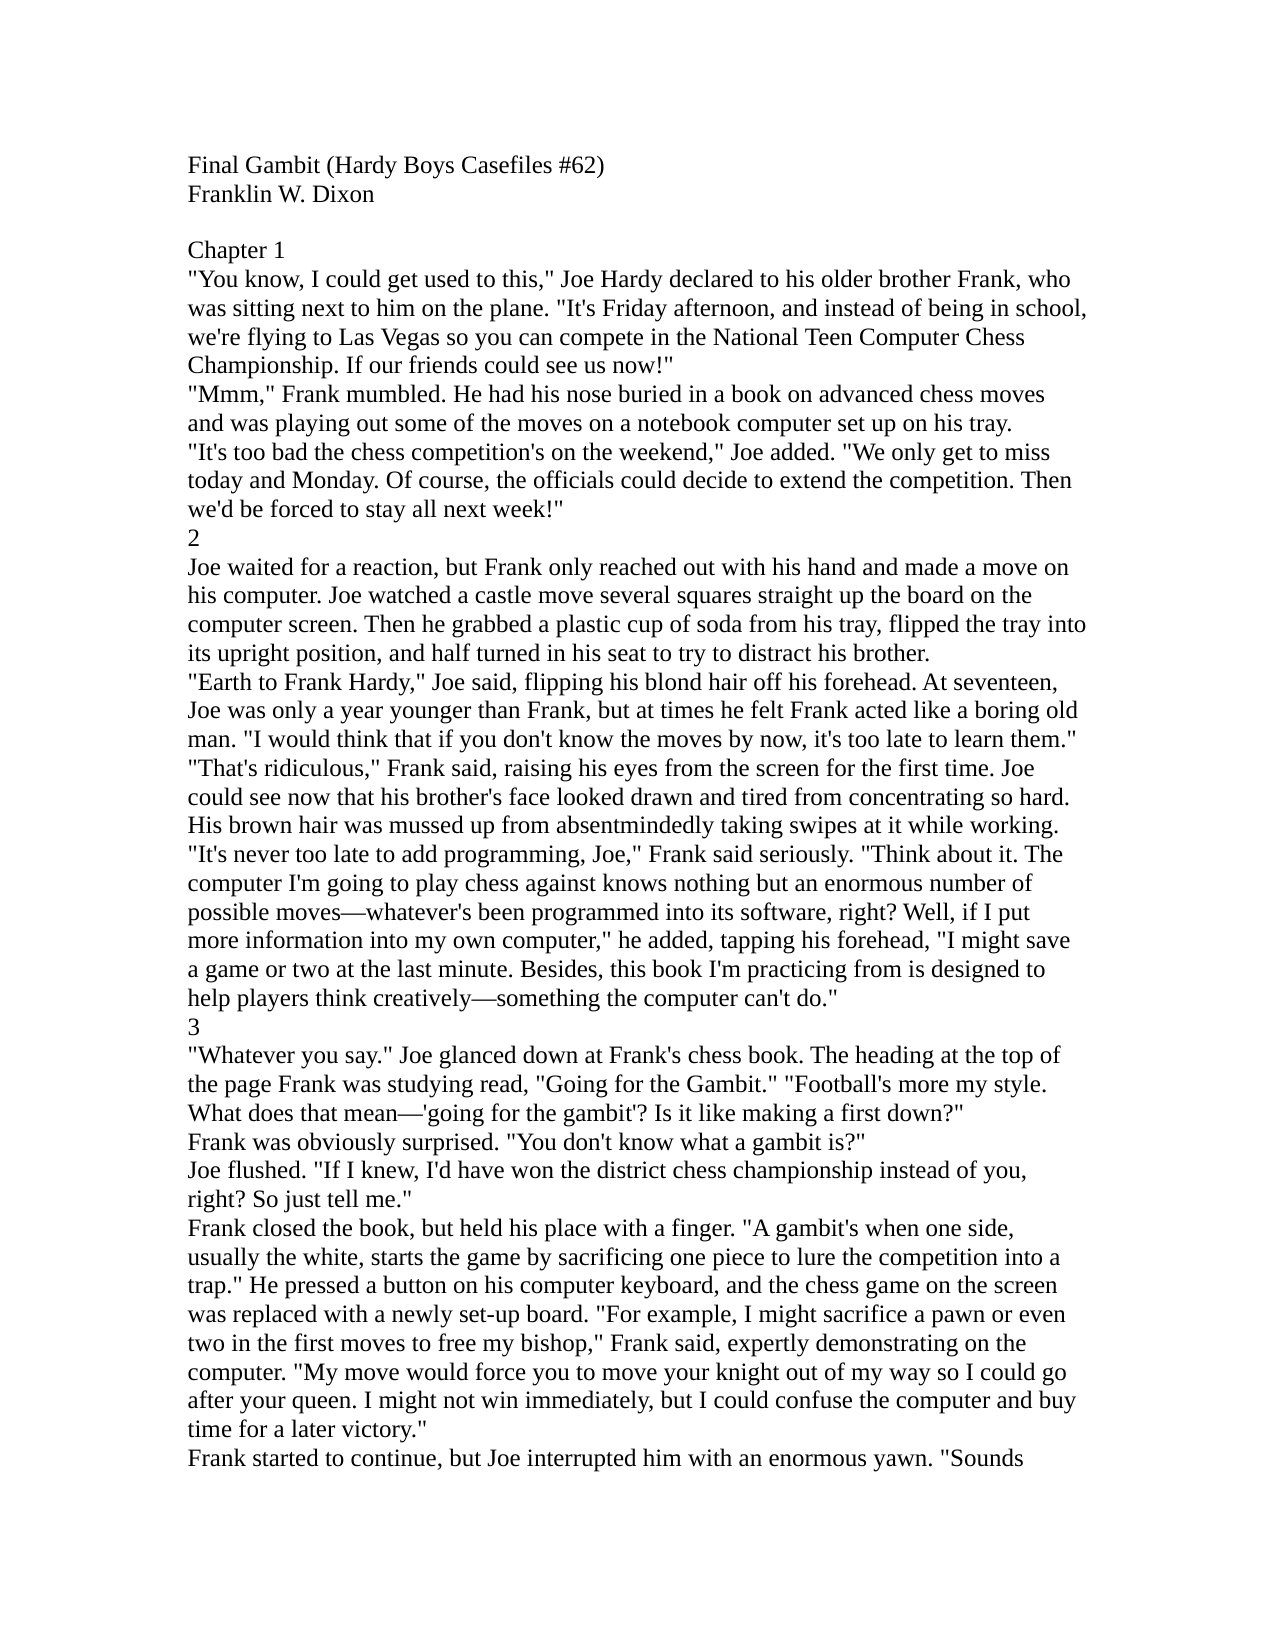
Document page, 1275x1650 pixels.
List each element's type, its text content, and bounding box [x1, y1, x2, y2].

text "It's too bad the chess competition's on the weekend," Joe added. "We only get to miss today and Monday. Of course, the officials could decide to extend the competition. Then we'd be forced to stay all next week!" [187, 437, 1087, 524]
text "Whatever you say." Joe glanced down at Frank's chess book. The heading at the top of the page Frank was studying read, "Going for the Gambit." "Football's more my style. What does that mean—'going for the gambit'? Is it like making a first down?" [187, 1041, 1087, 1127]
text "You know, I could get used to this," Joe Hardy declared to his older brother Frank, who was sitting next to him on the plane. "It's Friday afternoon, and instead of being in school, we're flying to Las Vegas so you can compete in the National Teen Computer Chess Championship. If our friends could see us now!" [187, 265, 1087, 380]
text Joe flushed. "If I knew, I'd have won the district chess championship instead of you, right? So just tell me." [187, 1156, 1087, 1214]
text 3 [187, 1012, 1087, 1041]
text "Earth to Frank Hardy," Joe said, flipping his blond hair off his forehead. At seventeen, Joe was only a year younger than Frank, but at times he felt Frank acted like a boring old man. "I would think that if you don't know the moves by now, it's too late to learn them." [187, 667, 1087, 754]
text Frank closed the book, but held his place with a finger. "A gambit's when one side, usually the white, starts the game by sacrificing one piece to lure the competition into a trap." He pressed a button on his computer keyboard, and the chess game on the screen was replaced with a newly set-up board. "For example, I might sacrifice a pawn or even two in the first moves to free my bishop," Frank said, expertly demonstrating on the computer. "My move would force you to move your knight out of my way so I could go after your queen. I might not win immediately, but I could confuse the computer and buy time for a later victory." [187, 1214, 1087, 1444]
text "That's ridiculous," Frank said, raising his eyes from the screen for the first time. Joe could see now that his brother's face looked drawn and tired from concentrating so hard. His brown hair was mussed up from absentmindedly taking swipes at it while working. "It's never too late to add programming, Joe," Frank said seriously. "Think about it. The computer I'm going to play chess against knows nothing but an enormous number of possible moves—whatever's been programmed into its software, right? Well, if I put more information into my own computer," he added, tapping his forehead, "I might save a game or two at the last minute. Besides, this book I'm practicing from is designed to help players think creatively—something the computer can't do." [187, 754, 1087, 1012]
text Chapter 1 [187, 236, 1087, 265]
text "Mmm," Frank mumbled. He had his nose buried in a book on advanced chess moves and was playing out some of the moves on a notebook computer set up on his tray. [187, 380, 1087, 437]
text Franklin W. Dixon [187, 179, 1087, 207]
text 2 [187, 524, 1087, 552]
text Joe waited for a reaction, but Frank only reached out with his hand and made a move on his computer. Joe watched a castle move several squares straight up the board on the computer screen. Then he grabbed a plastic cup of soda from his tray, flipped the tray into its upright position, and half turned in his seat to try to distract his brother. [187, 552, 1087, 667]
text Frank was obviously surprised. "You don't know what a gambit is?" [187, 1127, 1087, 1156]
text Final Gambit (Hardy Boys Casefiles #62) [187, 150, 1087, 179]
